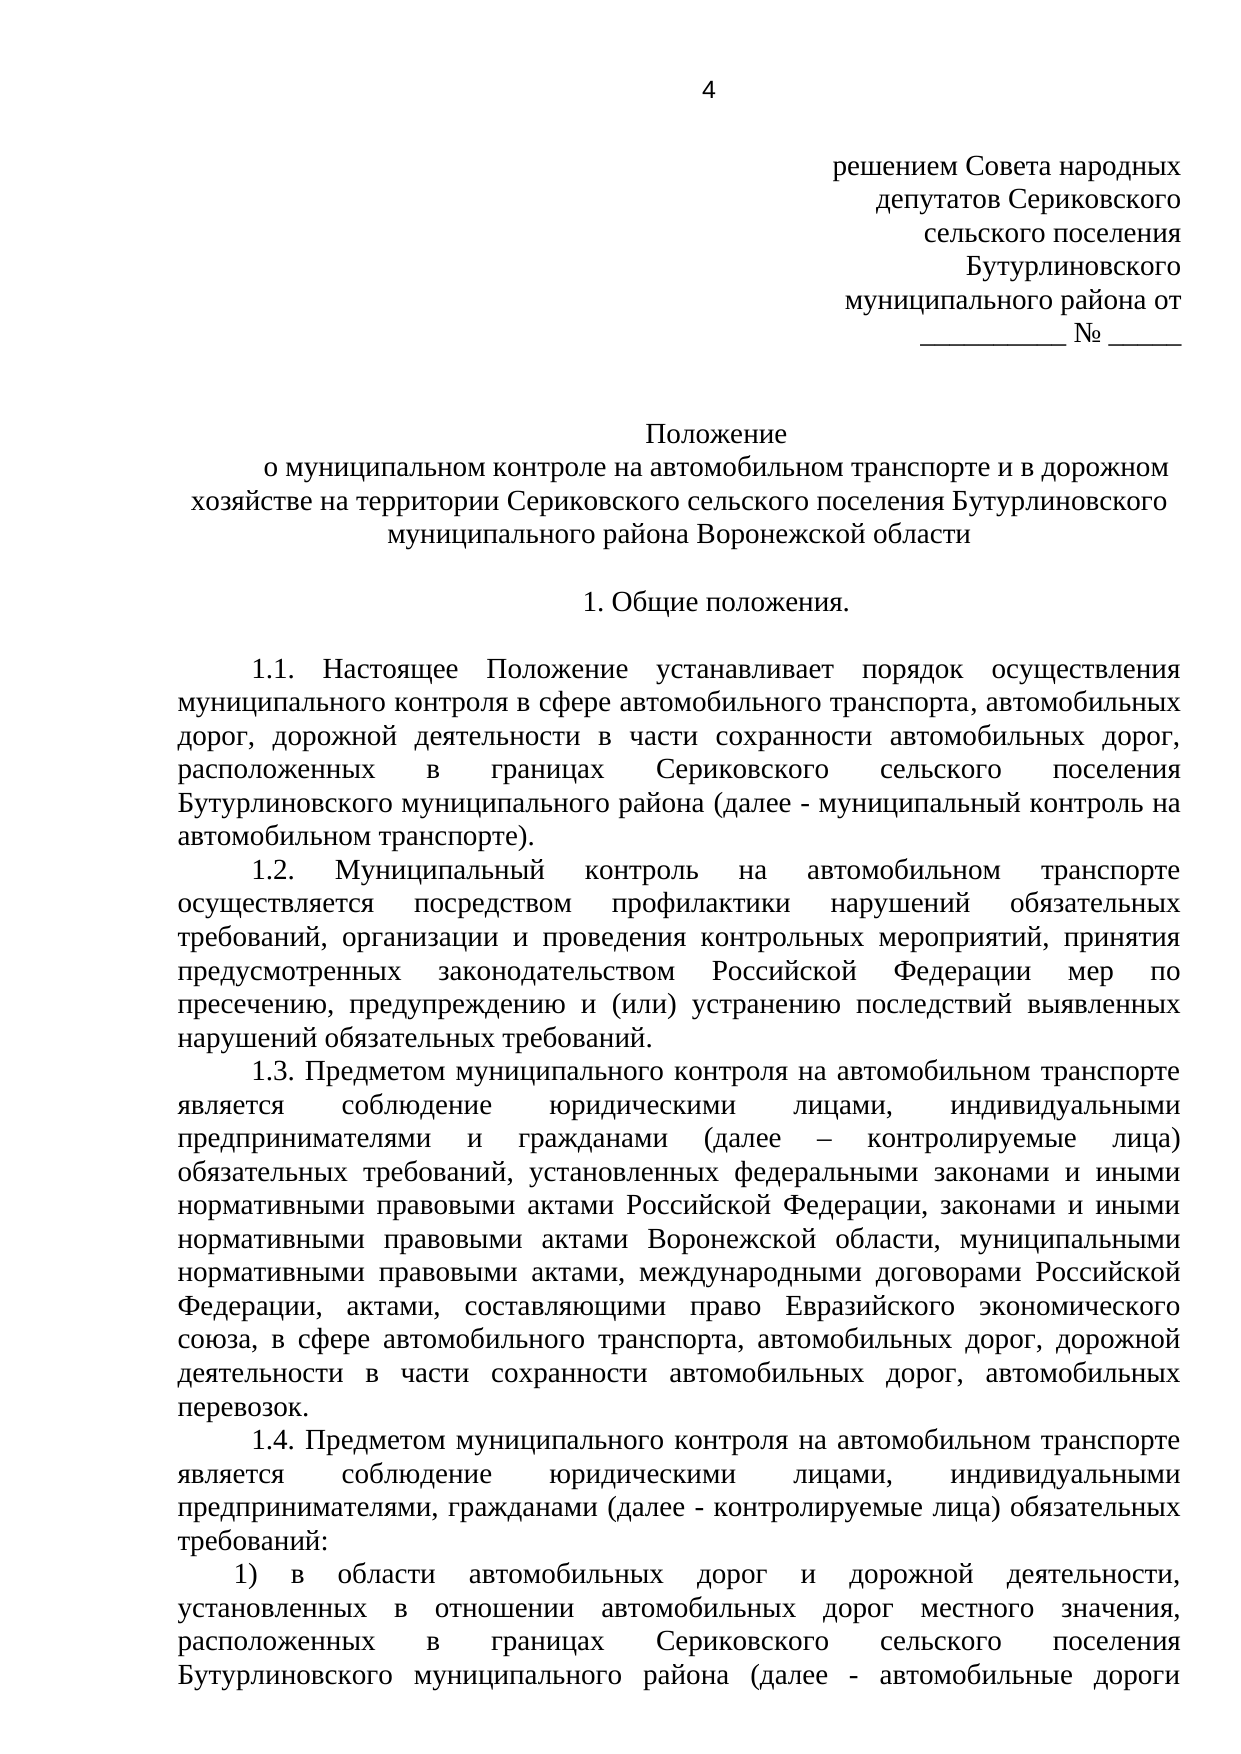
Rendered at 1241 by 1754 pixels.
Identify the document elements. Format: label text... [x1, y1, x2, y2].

text решением Совета народных депутатов Сериковского сельского поселения Бутурлиновского муниципального района от __________ № _____ [768, 148, 1181, 349]
text 1.1. Настоящее Положение устанавливает порядок осуществления муниципального контроля в сфере автомобильного транспорта, автомобильных дорог, дорожной деятельности в части сохранности автомобильных дорог, расположенных в границах Сериковского сельского поселения Бутурлиновского муниципального района (далее - муниципальный контроль на автомобильном транспорте). [177, 651, 1181, 852]
text 1.4. Предметом муниципального контроля на автомобильном транспорте является соблюдение юридическими лицами, индивидуальными предпринимателями, гражданами (далее - контролируемые лица) обязательных требований: [177, 1422, 1181, 1556]
text 1.2. Муниципальный контроль на автомобильном транспорте осуществляется посредством профилактики нарушений обязательных требований, организации и проведения контрольных мероприятий, принятия предусмотренных законодательством Российской Федерации мер по пресечению, предупреждению и (или) устранению последствий выявленных нарушений обязательных требований. [177, 852, 1181, 1053]
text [177, 1556, 1181, 1691]
text о муниципальном контроле на автомобильном транспорте и в дорожном хозяйстве на территории Сериковского сельского поселения Бутурлиновского муниципального района Воронежской области [177, 449, 1181, 550]
text Положение [177, 416, 1181, 449]
text 1.3. Предметом муниципального контроля на автомобильном транспорте является соблюдение юридическими лицами, индивидуальными предпринимателями и гражданами (далее – контролируемые лица) обязательных требований, установленных федеральными законами и иными нормативными правовыми актами Российской Федерации, законами и иными нормативными правовыми актами Воронежской области, муниципальными нормативными правовыми актами, международными договорами Российской Федерации, актами, составляющими право Евразийского экономического союза, в сфере автомобильного транспорта, автомобильных дорог, дорожной деятельности в части сохранности автомобильных дорог, автомобильных перевозок. [177, 1053, 1181, 1422]
text 1. Общие положения. [177, 584, 1181, 617]
